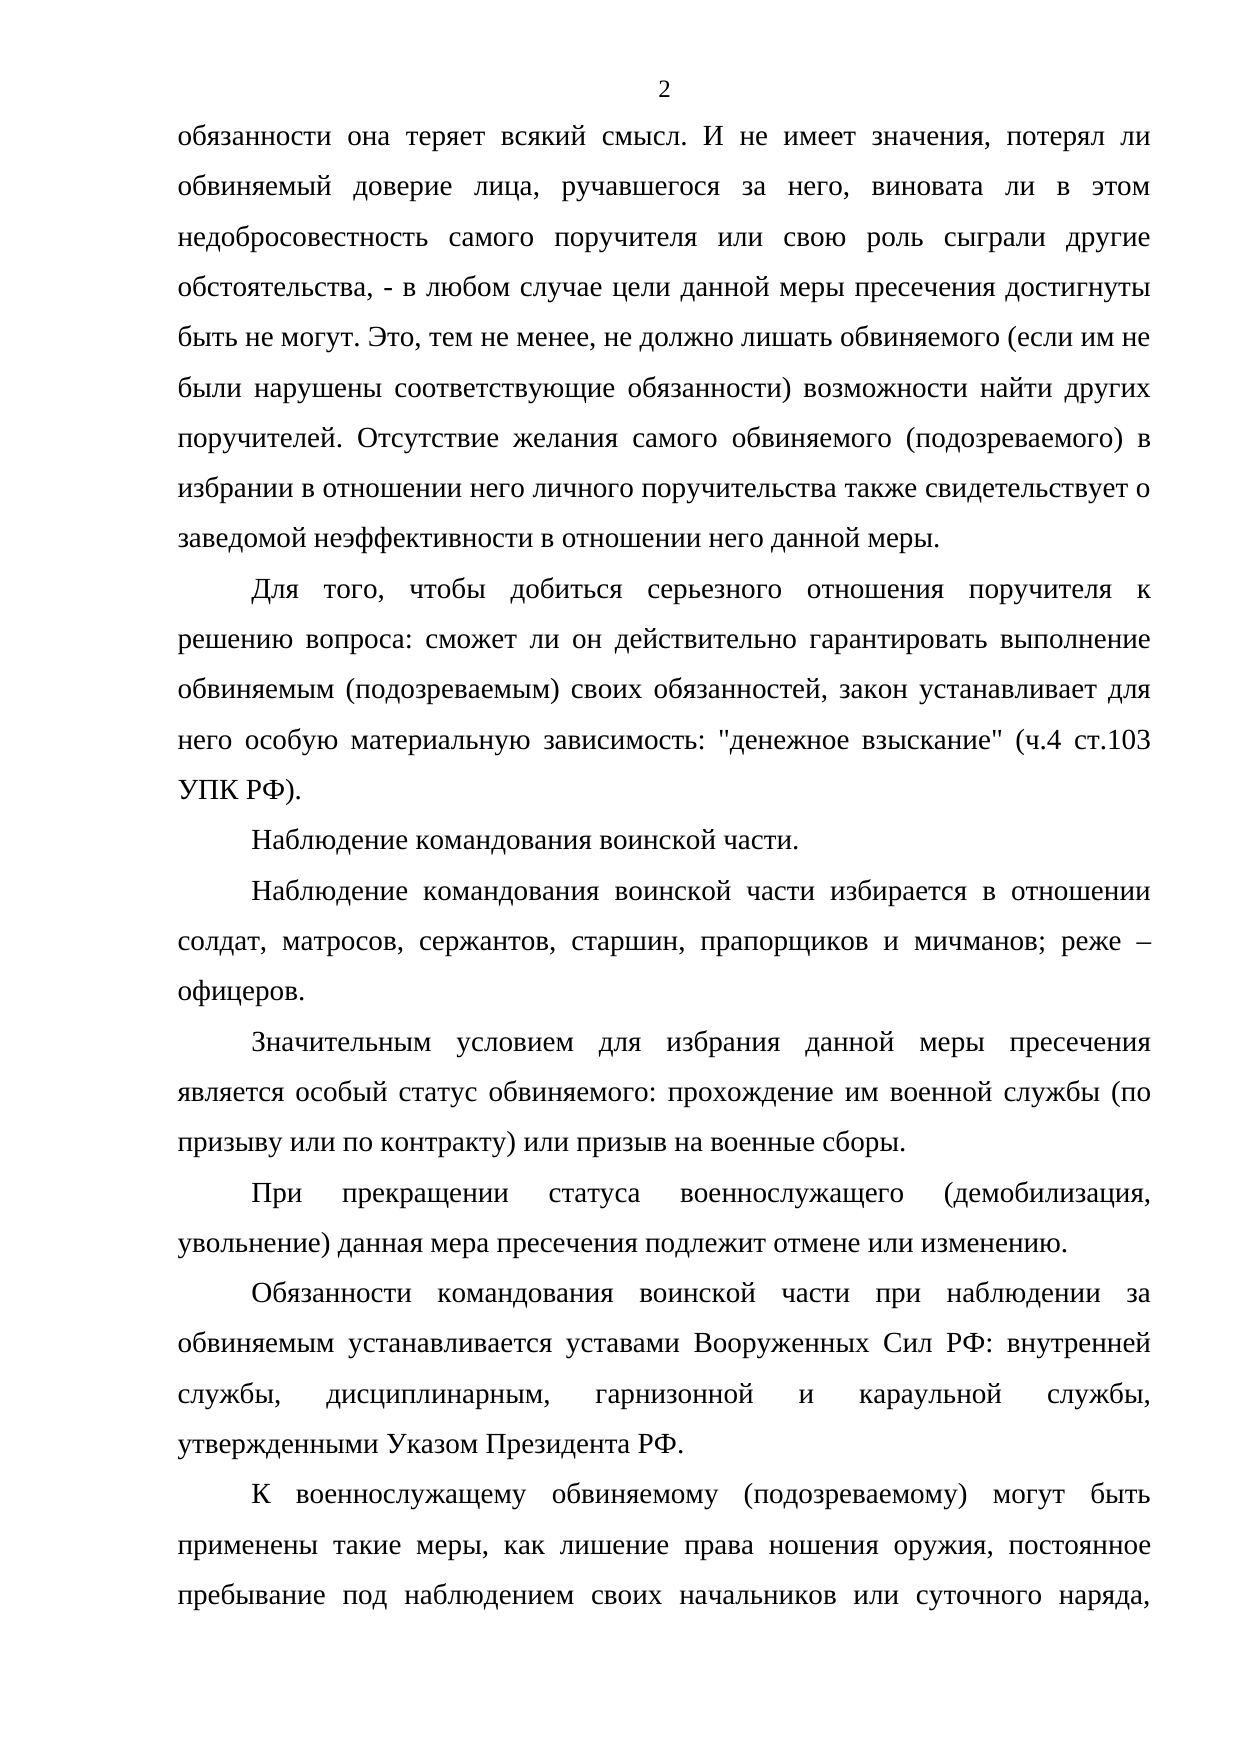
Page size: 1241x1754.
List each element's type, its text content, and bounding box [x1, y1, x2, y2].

text Значительным условием для избрания данной меры пресечения является особый статус обвиняемого: прохождение им военной службы (по призыву или по контракту) или призыв на военные сборы. [177, 1024, 1152, 1158]
text При прекращении статуса военнослужащего (демобилизация, увольнение) данная мера пресечения подлежит отмене или изменению. [177, 1175, 1152, 1258]
text Обязанности командования воинской части при наблюдении за обвиняемым устанавливается уставами Вооруженных Сил РФ: внутренней службы, дисциплинарным, гарнизонной и караульной службы, утвержденными Указом Президента РФ. [177, 1275, 1152, 1460]
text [177, 118, 1152, 554]
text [177, 1477, 1152, 1611]
text Наблюдение командования воинской части. [177, 822, 1152, 856]
text Для того, чтобы добиться серьезного отношения поручителя к решению вопроса: сможет ли он действительно гарантировать выполнение обвиняемым (подозреваемым) своих обязанностей, закон устанавливает для него особую материальную зависимость: "денежное взыскание" (ч.4 ст.103 УПК РФ). [177, 571, 1152, 806]
text Наблюдение командования воинской части избирается в отношении солдат, матросов, сержантов, старшин, прапорщиков и мичманов; реже – офицеров. [177, 873, 1152, 1007]
